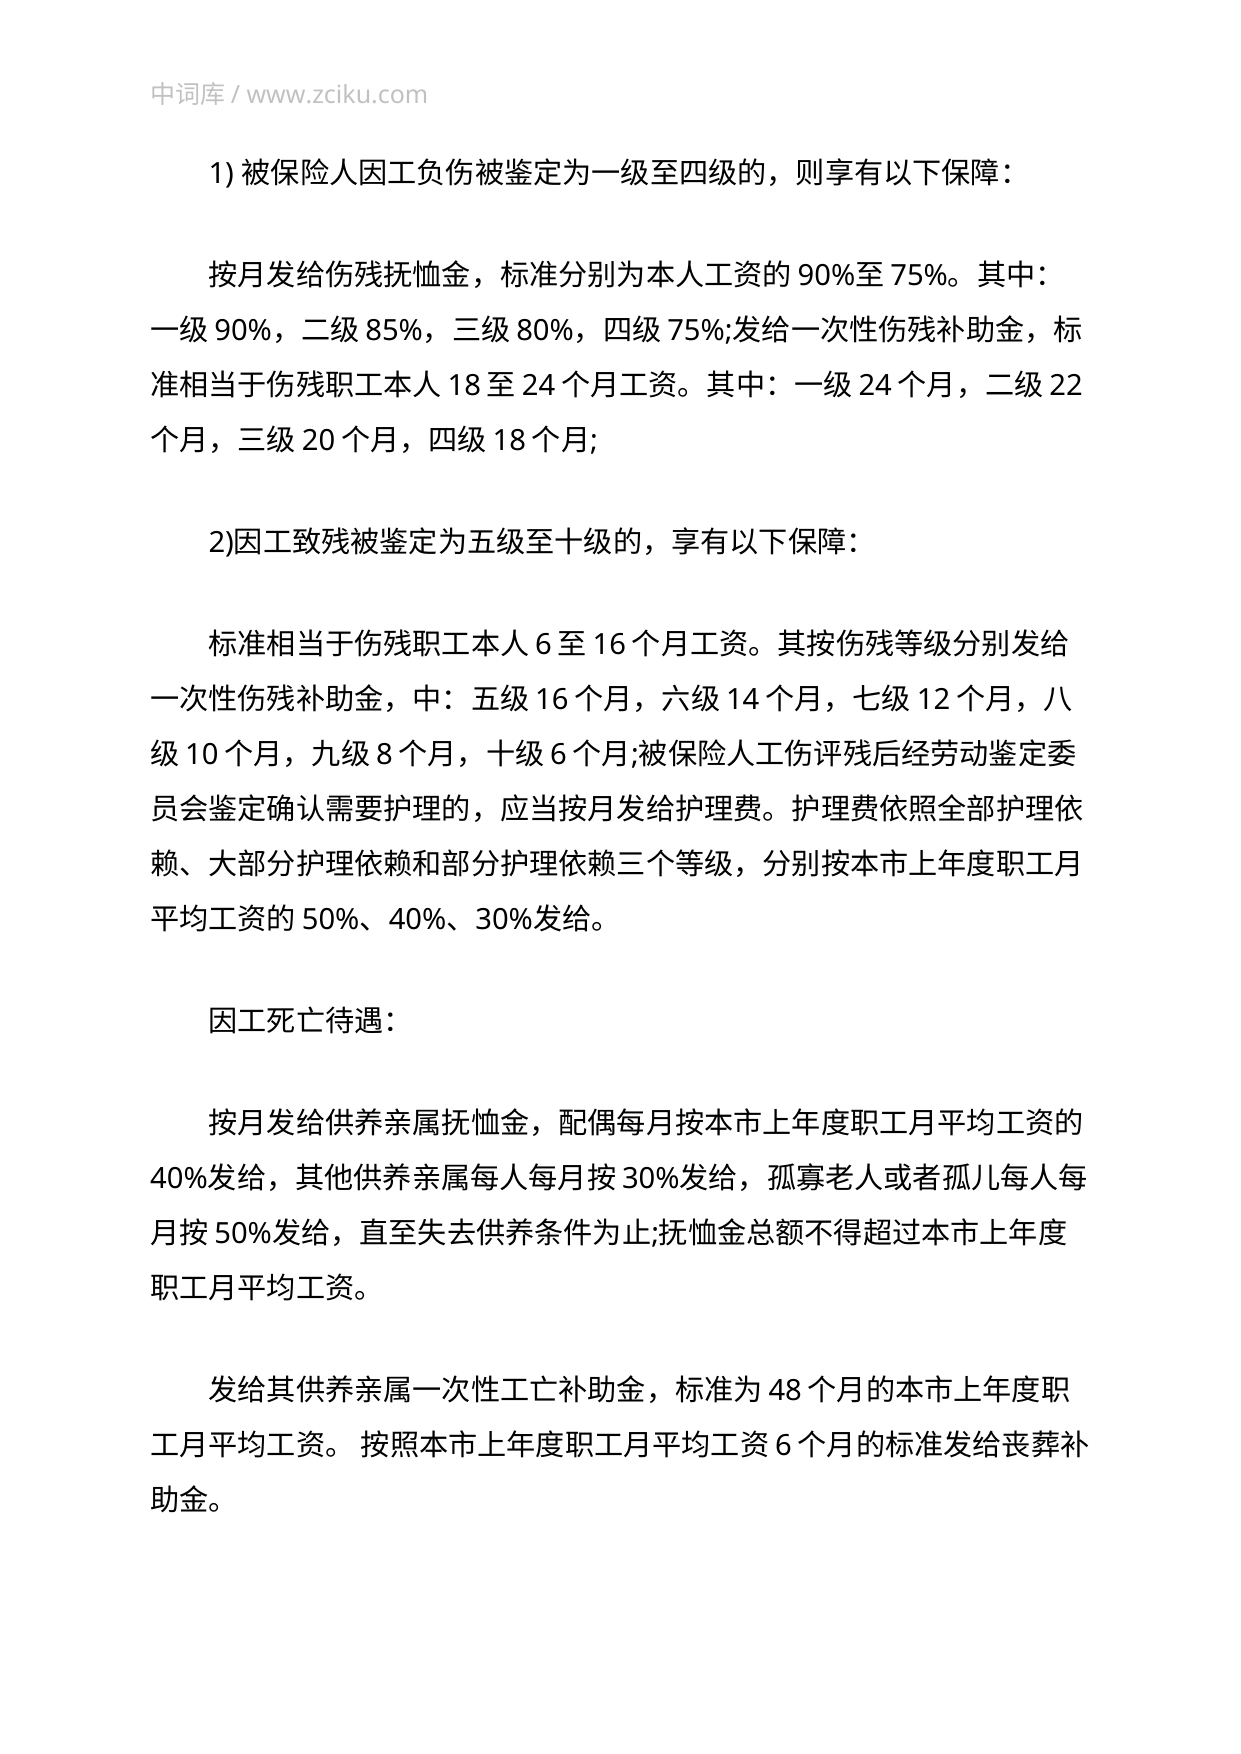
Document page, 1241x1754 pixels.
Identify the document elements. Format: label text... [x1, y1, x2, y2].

text 发给其供养亲属一次性工亡补助金，标准为48个月的本市上年度职工月平均工资。 按照本市上年度职工月平均工资6个月的标准发给丧葬补助金。 [150, 1366, 1090, 1518]
text 按月发给供养亲属抚恤金，配偶每月按本市上年度职工月平均工资的40%发给，其他供养亲属每人每月按30%发给，孤寡老人或者孤儿每人每月按50%发给，直至失去供养条件为止;抚恤金总额不得超过本市上年度职工月平均工资。 [150, 1099, 1090, 1307]
text 1) 被保险人因工负伤被鉴定为一级至四级的，则享有以下保障： [150, 150, 1090, 192]
text 因工死亡待遇： [150, 998, 1090, 1040]
text 2)因工致残被鉴定为五级至十级的，享有以下保障： [150, 519, 1090, 561]
text 按月发给伤残抚恤金，标准分别为本人工资的90%至75%。其中：一级90%，二级85%，三级80%，四级75%;发给一次性伤残补助金，标准相当于伤残职工本人18至24个月工资。其中：一级24个月，二级22个月，三级20个月，四级18个月; [150, 252, 1090, 459]
text 标准相当于伤残职工本人6至16个月工资。其按伤残等级分别发给一次性伤残补助金，中：五级16个月，六级14个月，七级12个月，八级10个月，九级8个月，十级6个月;被保险人工伤评残后经劳动鉴定委员会鉴定确认需要护理的，应当按月发给护理费。护理费依照全部护理依赖、大部分护理依赖和部分护理依赖三个等级，分别按本市上年度职工月平均工资的50%、40%、30%发给。 [150, 621, 1090, 938]
